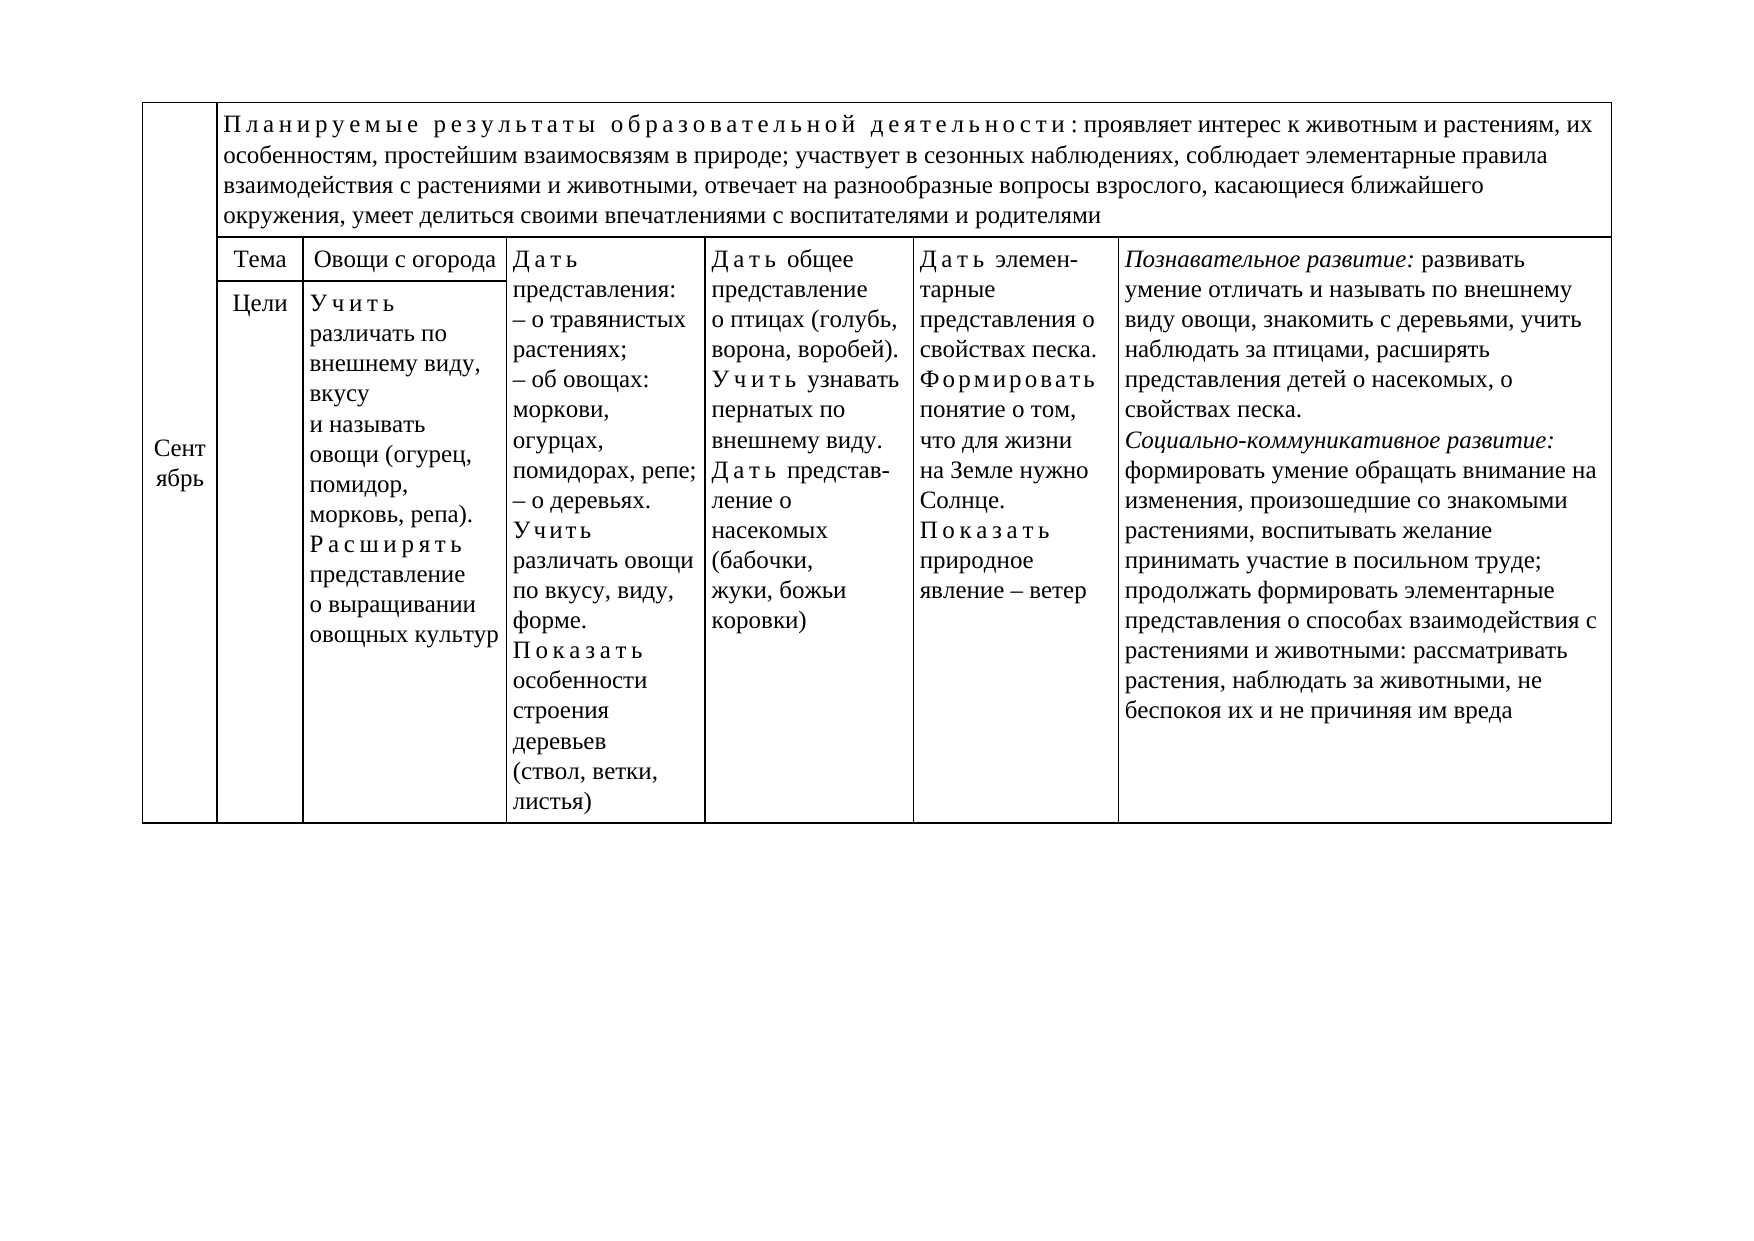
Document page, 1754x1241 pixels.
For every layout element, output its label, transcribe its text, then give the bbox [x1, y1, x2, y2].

table_cell Познавательное развитие: развивать умение отличать и называть по внешнему виду овощи, знакомить с деревьями, учить наблюдать за птицами, расширять представления детей о насекомых, о свойствах песка. Социально-коммуникативное развитие: формировать умение обращать внимание на изменения, произошедшие со знакомыми растениями, воспитывать желание принимать участие в посильном труде; продолжать формировать элементарные представления о способах взаимодействия с растениями и животными: рассматривать растения, наблюдать за животными, не беспокоя их и не причиняя им вреда [1119, 238, 1611, 822]
table_cell Дать общее представление о птицах (голубь, ворона, воробей). Учить узнавать пернатых по внешнему виду. Дать представ- ление о насекомых (бабочки, жуки, божьи коровки) [706, 238, 913, 822]
table_cell Овощи с огорода [304, 238, 506, 280]
table_cell Дать представления: – о травянистых растениях; – об овощах: моркови, огурцах, помидорах, репе; – о деревьях. Учить различать овощи по вкусу, виду, форме. Показать особенности строения деревьев (ствол, ветки, листья) [507, 238, 704, 822]
table_cell Тема [218, 238, 302, 280]
table_cell Учить различать по внешнему виду, вкусу и называть овощи (огурец, помидор, морковь, репа). Расширять представление о выращивании овощных культур [304, 282, 506, 822]
table_cell Дать элемен- тарные представления о свойствах песка. Формировать понятие о том, что для жизни на Земле нужно Солнце. Показать природное явление – ветер [914, 238, 1118, 822]
table_cell Цели [218, 282, 302, 822]
table_cell Сентябрь [143, 103, 216, 822]
table_cell Планируемые результаты образовательной деятельности: проявляет интерес к животным и растениям, их особенностям, простейшим взаимосвязям в природе; участвует в сезонных наблюдениях, соблюдает элементарные правила взаимодействия с растениями и животными, отвечает на разнообразные вопросы взрослого, касающиеся ближайшего окружения, умеет делиться своими впечатлениями с воспитателями и родителями [218, 103, 1611, 236]
